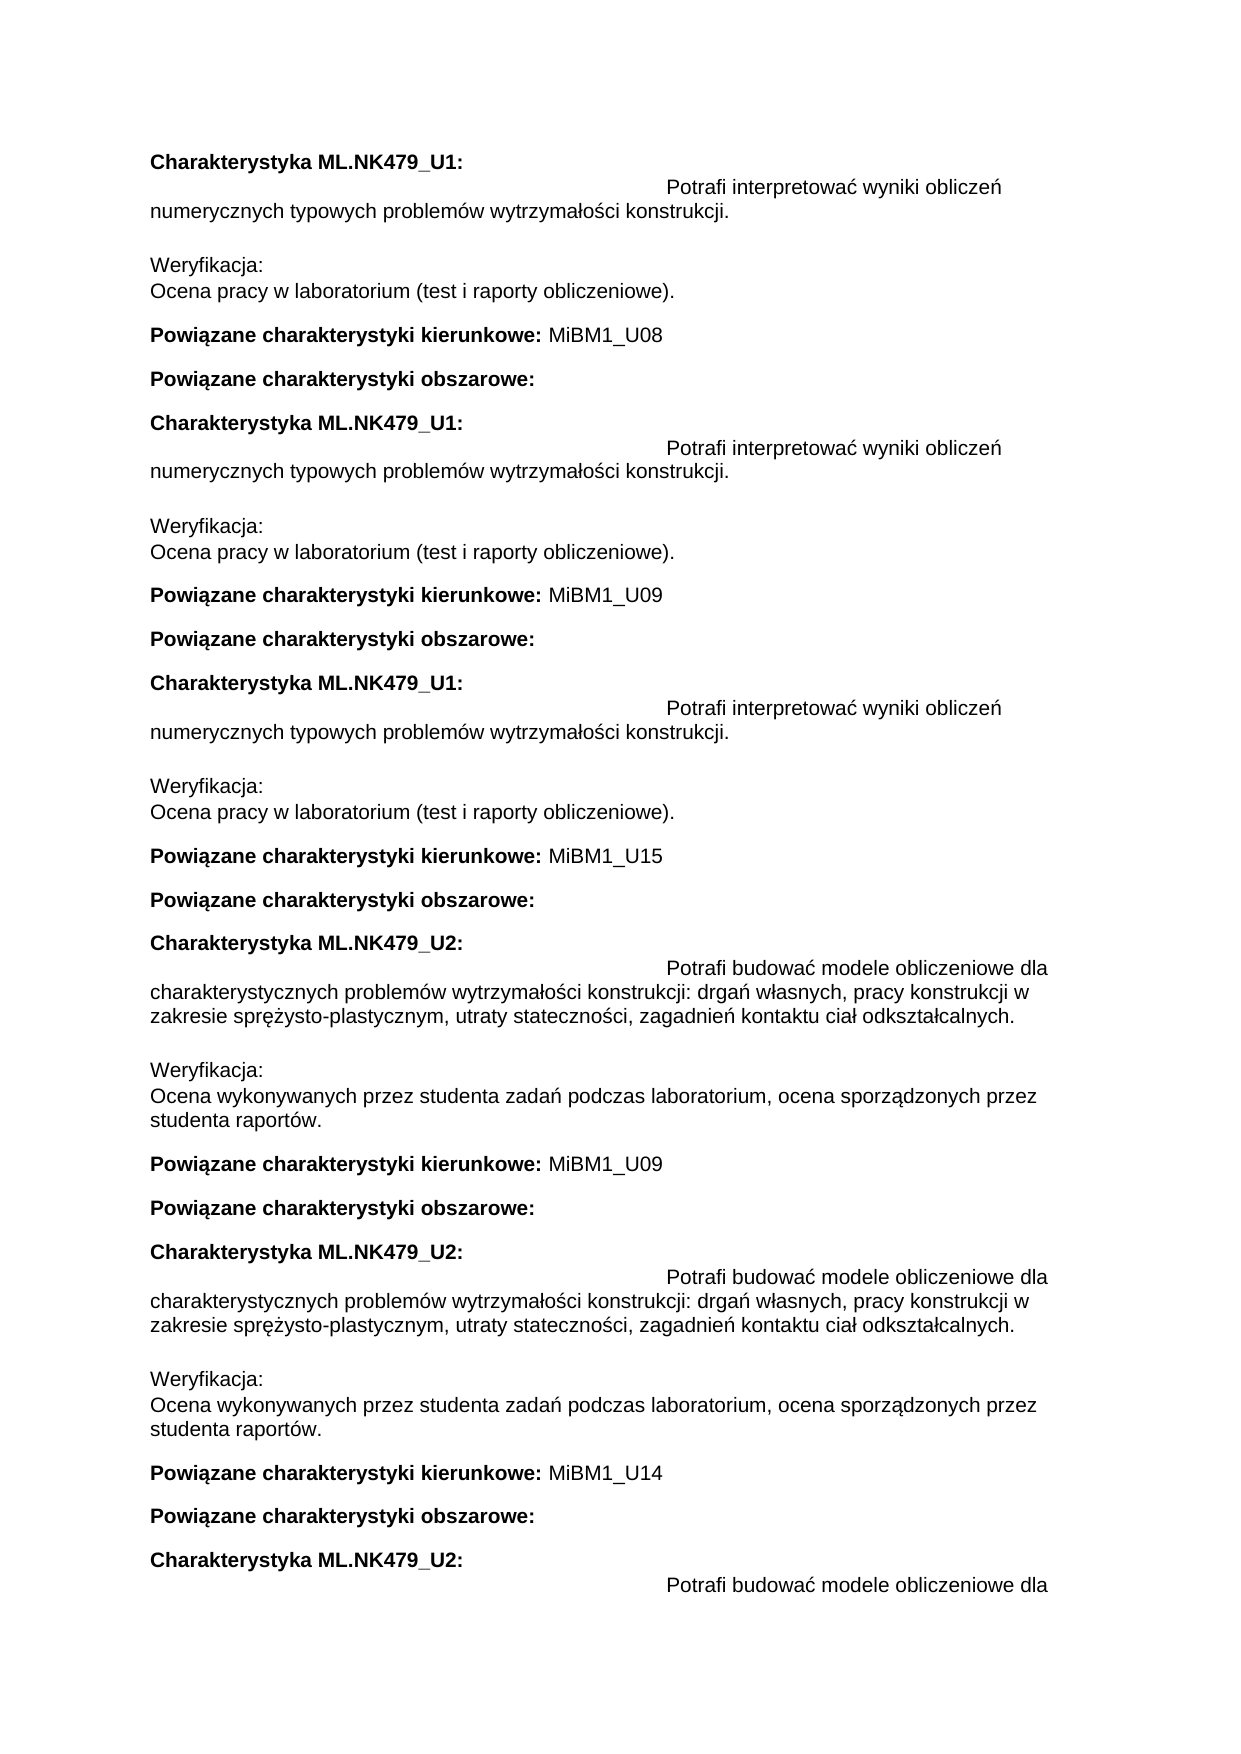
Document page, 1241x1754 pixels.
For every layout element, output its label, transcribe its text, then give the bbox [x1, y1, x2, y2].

text Powiązane charakterystyki kierunkowe: MiBM1_U14 [150, 1460, 1090, 1484]
text Powiązane charakterystyki obszarowe: [150, 627, 1090, 651]
text Powiązane charakterystyki obszarowe: [150, 887, 1090, 911]
text Weryfikacja: [150, 1367, 1090, 1391]
text Charakterystyka ML.NK479_U1: [150, 150, 1090, 174]
text Powiązane charakterystyki kierunkowe: MiBM1_U08 [150, 323, 1090, 347]
text Charakterystyka ML.NK479_U1: [150, 410, 1090, 434]
text Powiązane charakterystyki kierunkowe: MiBM1_U09 [150, 1152, 1090, 1176]
text Potrafi interpretować wyniki obliczeń numerycznych typowych problemów wytrzymałości konstrukcji. [150, 696, 1090, 768]
text Charakterystyka ML.NK479_U1: [150, 671, 1090, 695]
text Weryfikacja: [150, 774, 1090, 798]
text Powiązane charakterystyki obszarowe: [150, 1504, 1090, 1528]
text Ocena wykonywanych przez studenta zadań podczas laboratorium, ocena sporządzonych przez studenta raportów. [150, 1393, 1090, 1441]
text Ocena pracy w laboratorium (test i raporty obliczeniowe). [150, 800, 1090, 824]
text Weryfikacja: [150, 253, 1090, 277]
text Powiązane charakterystyki obszarowe: [150, 367, 1090, 391]
text Charakterystyka ML.NK479_U2: [150, 1548, 1090, 1572]
text Weryfikacja: [150, 1058, 1090, 1082]
text Ocena wykonywanych przez studenta zadań podczas laboratorium, ocena sporządzonych przez studenta raportów. [150, 1084, 1090, 1132]
text Charakterystyka ML.NK479_U2: [150, 931, 1090, 955]
text Potrafi interpretować wyniki obliczeń numerycznych typowych problemów wytrzymałości konstrukcji. [150, 175, 1090, 247]
text Potrafi interpretować wyniki obliczeń numerycznych typowych problemów wytrzymałości konstrukcji. [150, 435, 1090, 507]
text Powiązane charakterystyki kierunkowe: MiBM1_U09 [150, 583, 1090, 607]
text Ocena pracy w laboratorium (test i raporty obliczeniowe). [150, 279, 1090, 303]
text Ocena pracy w laboratorium (test i raporty obliczeniowe). [150, 539, 1090, 563]
text Powiązane charakterystyki obszarowe: [150, 1196, 1090, 1220]
text Charakterystyka ML.NK479_U2: [150, 1239, 1090, 1263]
text Powiązane charakterystyki kierunkowe: MiBM1_U15 [150, 844, 1090, 868]
text Weryfikacja: [150, 513, 1090, 537]
